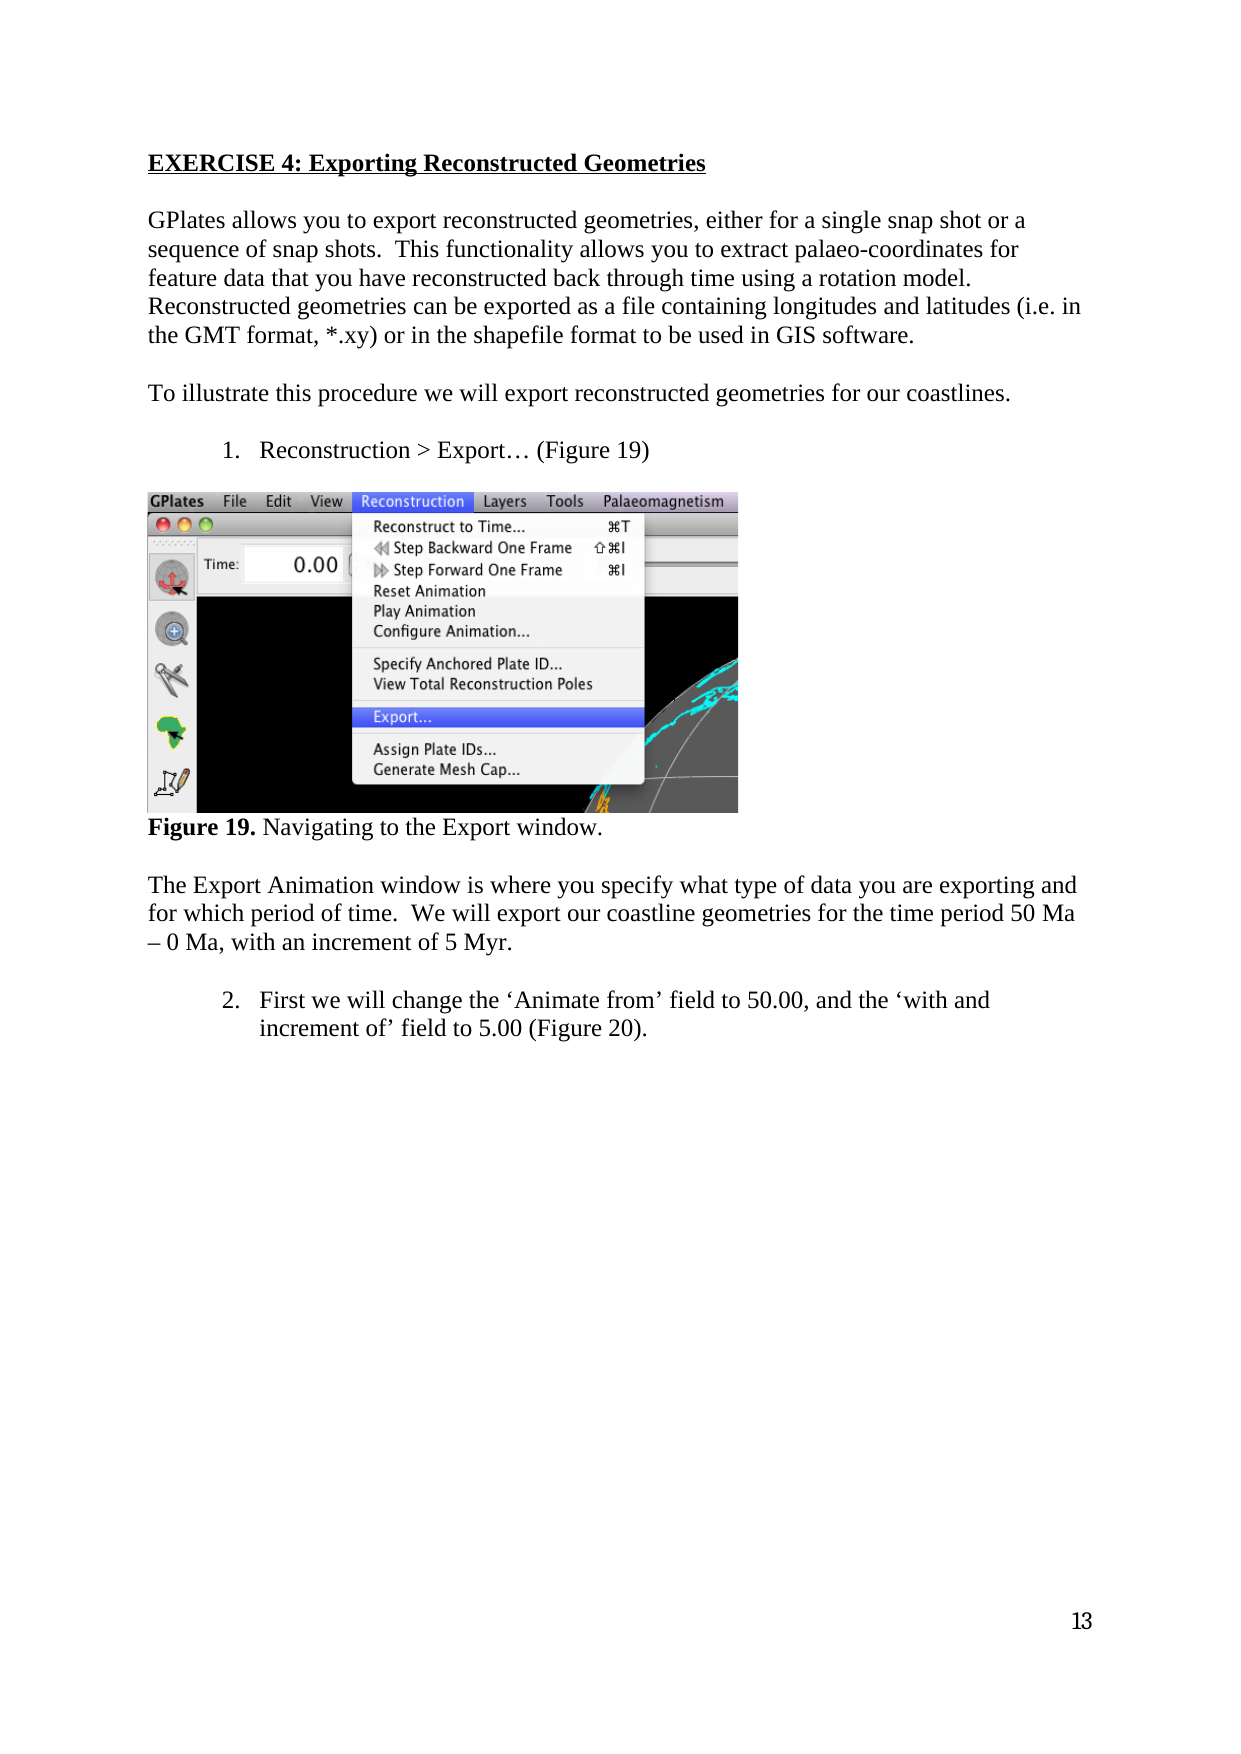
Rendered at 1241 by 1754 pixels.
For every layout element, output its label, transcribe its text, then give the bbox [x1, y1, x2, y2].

text The Export Animation window is where you specify what type of data you are exporting and for which period of time. We will export our coastline geometries for the time period 50 Ma – 0 Ma, with an increment of 5 Myr. [148, 870, 1092, 956]
picture [147, 492, 739, 813]
text EXERCISE 4: Exporting Reconstructed Geometries [148, 148, 1092, 176]
list First we will change the ‘Animate from’ field to 50.00, and the ‘with and increment of’ field to 5.00 (Figure 20). [222, 985, 1092, 1042]
text To illustrate this procedure we will export reconstructed geometries for our coastlines. [148, 378, 1092, 406]
text GPlates allows you to export reconstructed geometries, either for a single snap shot or a sequence of snap shots. This functionality allows you to extract palaeo-coordinates for feature data that you have reconstructed back through time using a rotation model. Reconstructed geometries can be exported as a file containing longitudes and latitudes (i.e. in the GMT format, *.xy) or in the shapefile format to be used in GIS software. [148, 205, 1092, 349]
text Figure 19. Navigating to the Export window. [148, 812, 1092, 841]
list Reconstruction > Export… (Figure 19) [222, 435, 1092, 464]
